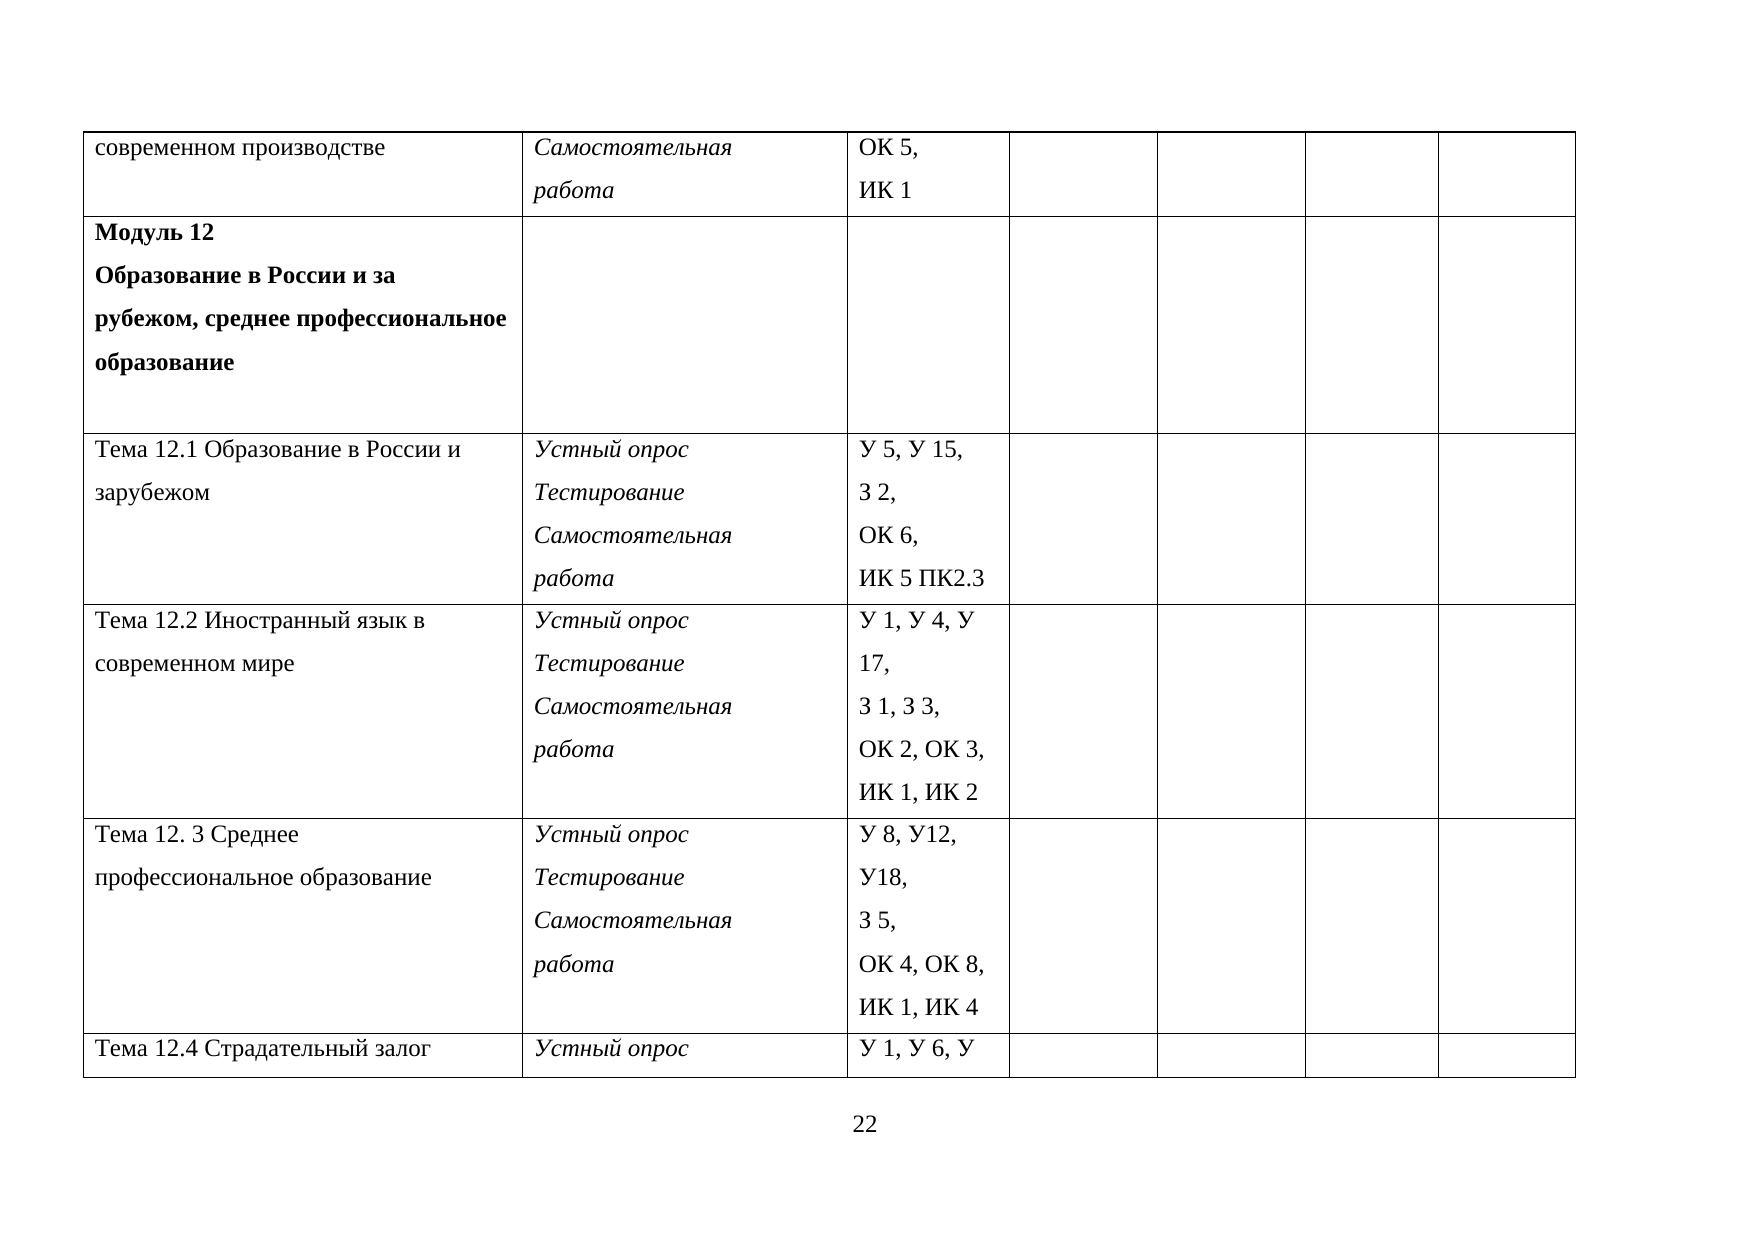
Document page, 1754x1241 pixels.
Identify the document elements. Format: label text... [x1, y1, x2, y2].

table_cell [1158, 434, 1305, 604]
table_cell [1306, 133, 1438, 216]
table_cell Устный опрос Тестирование Самостоятельная работа [523, 434, 847, 604]
table_cell Тема 12.1 Образование в России и зарубежом [84, 434, 522, 604]
table_cell [1010, 605, 1157, 818]
table_cell [1439, 605, 1575, 818]
table_cell [1158, 217, 1305, 433]
table_cell [1010, 819, 1157, 1032]
table_cell У 1, У 4, У 17, З 1, З 3, ОК 2, ОК 3, ИК 1, ИК 2 [848, 605, 1009, 818]
table_cell [1010, 1034, 1157, 1077]
table_cell У 5, У 15, З 2, ОК 6, ИК 5 ПК2.3 [848, 434, 1009, 604]
table_cell Тема 12.2 Иностранный язык в современном мире [84, 605, 522, 818]
table_cell [1439, 133, 1575, 216]
table_cell Устный опрос Тестирование Самостоятельная работа [523, 605, 847, 818]
table_cell [1158, 1034, 1305, 1077]
table_cell У 8, У12, У18, З 5, ОК 4, ОК 8, ИК 1, ИК 4 [848, 819, 1009, 1032]
table_cell [1306, 434, 1438, 604]
table_cell [1439, 217, 1575, 433]
table_cell [1439, 819, 1575, 1032]
table_cell [1010, 133, 1157, 216]
table_cell [1158, 819, 1305, 1032]
table_cell Тема 12. 3 Среднее профессиональное образование [84, 819, 522, 1032]
table_cell [1158, 605, 1305, 818]
table_cell [1306, 819, 1438, 1032]
table_cell [1439, 1034, 1575, 1077]
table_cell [523, 819, 847, 1032]
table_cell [84, 133, 522, 216]
table_cell [1306, 605, 1438, 818]
table_cell [848, 217, 1009, 433]
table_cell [848, 133, 1009, 216]
table_cell [1010, 217, 1157, 433]
table_cell [1306, 217, 1438, 433]
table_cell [848, 1034, 1009, 1077]
table_cell [1010, 434, 1157, 604]
table_cell [1306, 1034, 1438, 1077]
table_cell Модуль 12 Образование в России и за рубежом, среднее профессиональное образование [84, 217, 522, 433]
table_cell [523, 1034, 847, 1077]
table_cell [523, 133, 847, 216]
table_cell [1439, 434, 1575, 604]
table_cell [84, 1034, 522, 1077]
table_cell [1158, 133, 1305, 216]
table_cell [523, 217, 847, 433]
